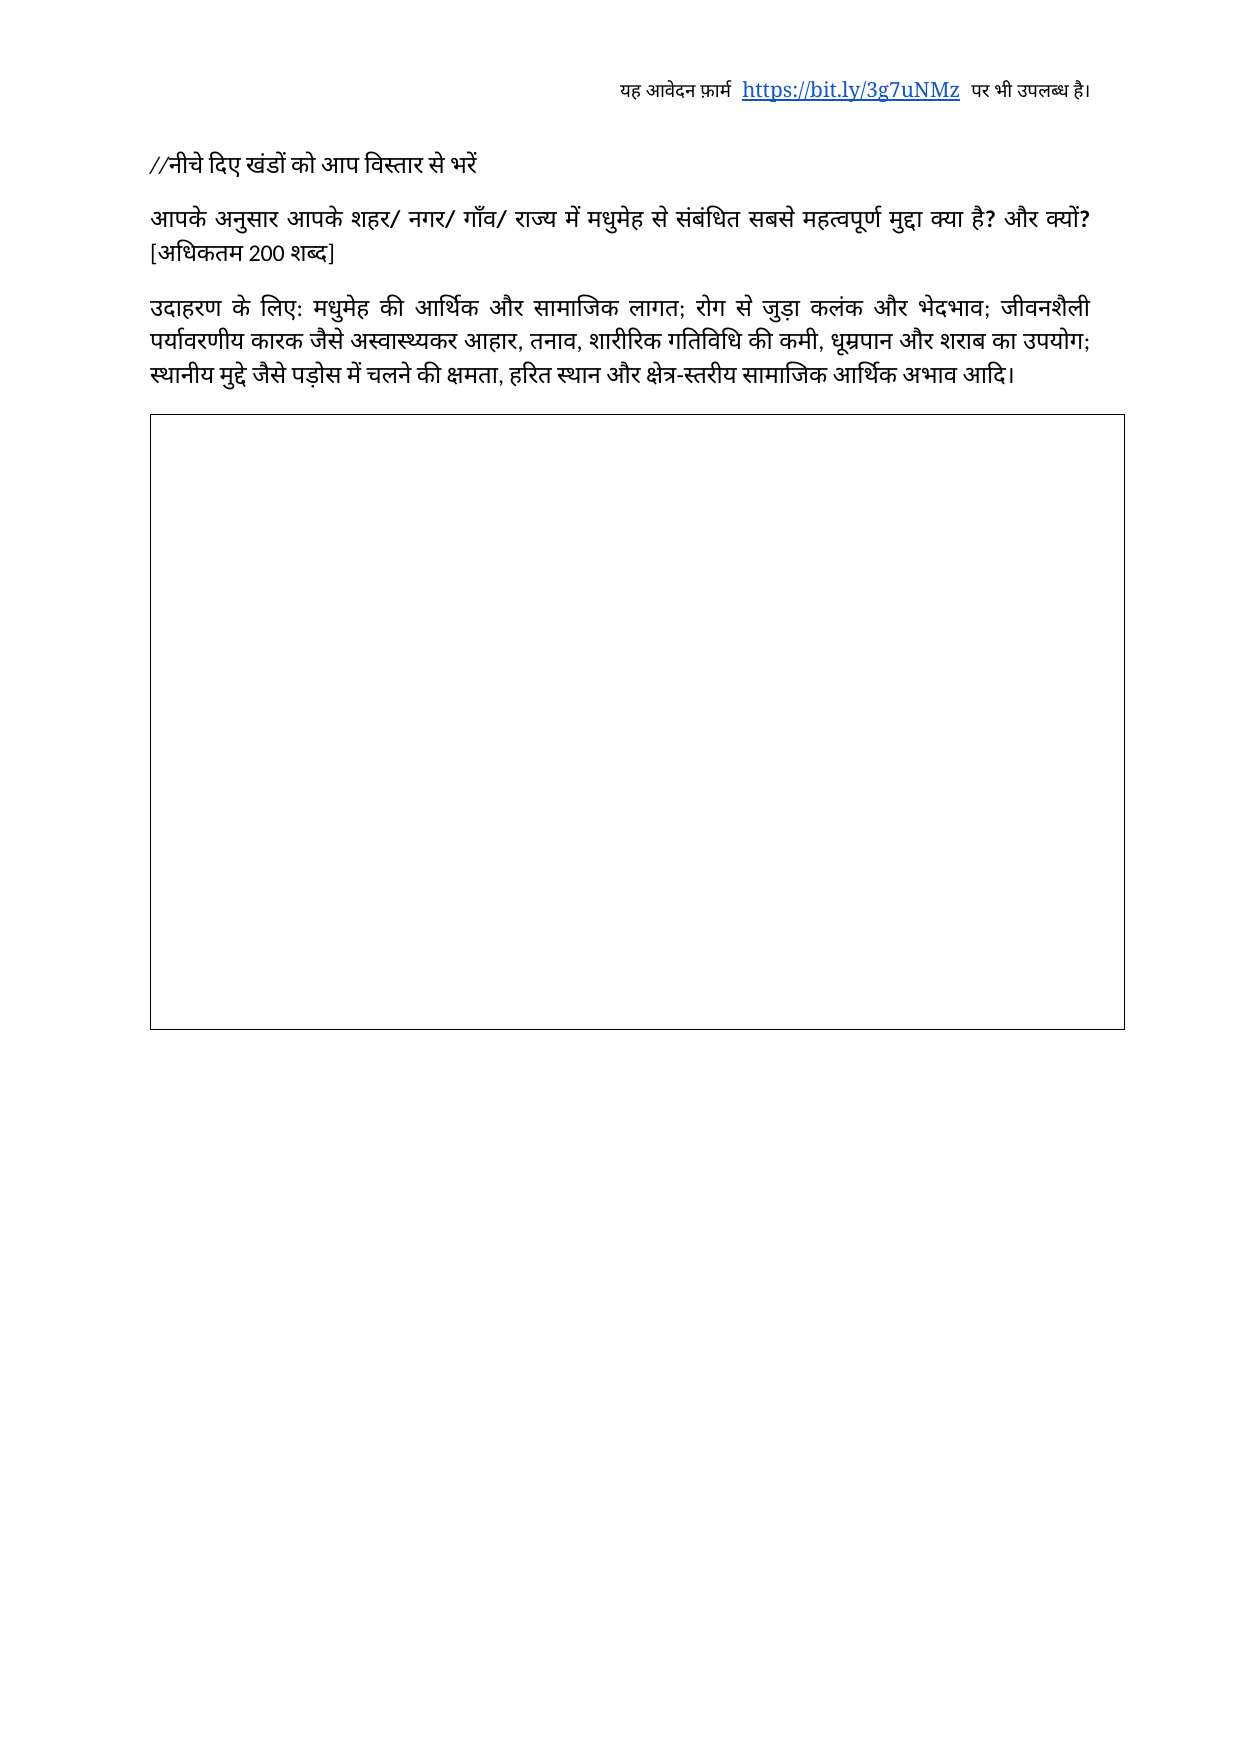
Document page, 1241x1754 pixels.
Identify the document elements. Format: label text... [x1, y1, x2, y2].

text आपके अनुसार आपके शहर/ नगर/ गाँव/ राज्य में मधुमेह से संबंधित सबसे महत्वपूर्ण मुद्दा क्या है? और क्यों? [अधिकतम 200 शब्द] [150, 204, 1090, 267]
text //नीचे दिए खंडों को आप विस्तार से भरें [150, 150, 1090, 179]
table_header [151, 415, 1124, 1029]
text उदाहरण के लिए: मधुमेह की आर्थिक और सामाजिक लागत; रोग से जुड़ा कलंक और भेदभाव; जीवनशैली पर्यावरणीय कारक जैसे अस्वास्थ्यकर आहार, तनाव, शारीरिक गतिविधि की कमी, धूम्रपान और शराब का उपयोग; स्थानीय मुद्दे जैसे पड़ोस में चलने की क्षमता, हरित स्थान और क्षेत्र-स्तरीय सामाजिक आर्थिक अभाव आदि। [150, 293, 1090, 389]
